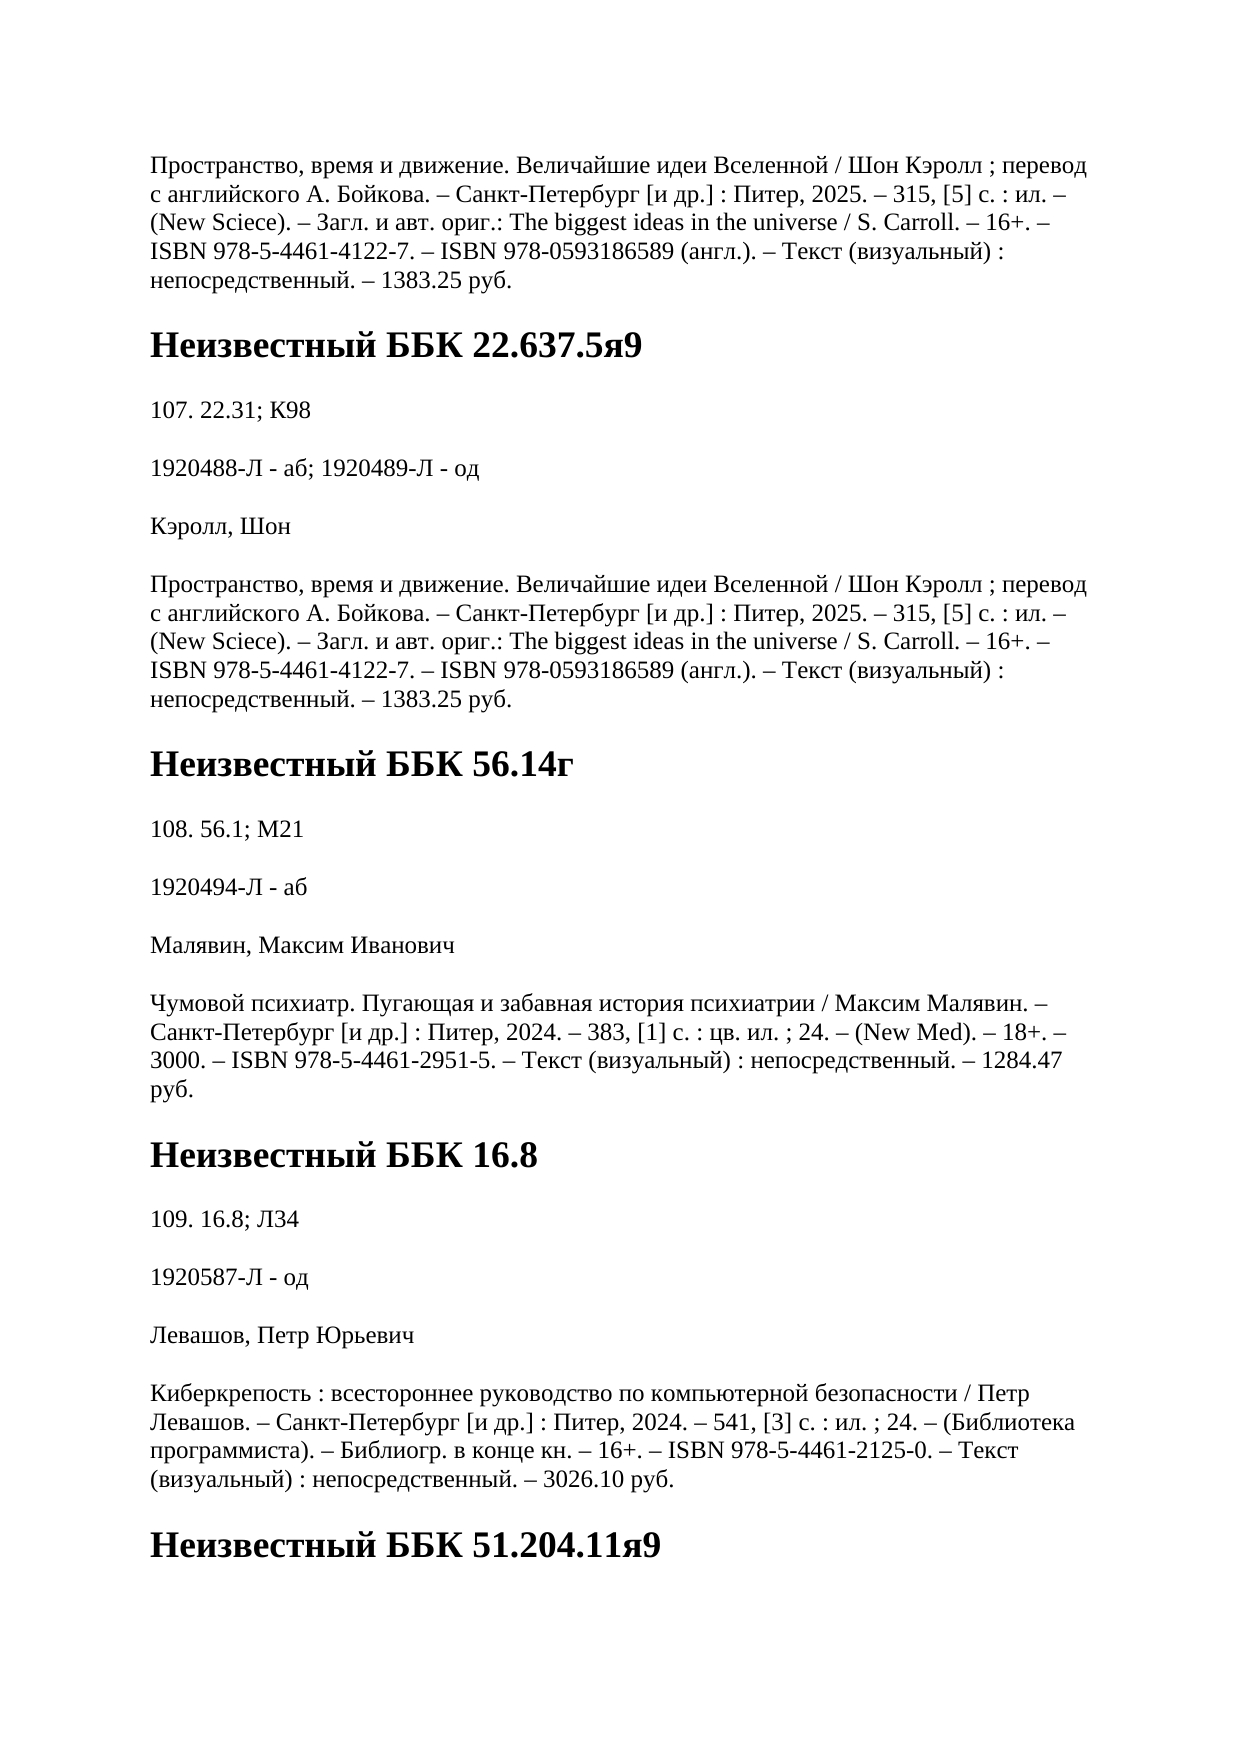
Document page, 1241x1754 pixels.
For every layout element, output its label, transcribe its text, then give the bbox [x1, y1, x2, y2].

text Малявин, Максим Иванович [150, 930, 1090, 959]
subtitle Неизвестный ББК 16.8 [150, 1132, 1090, 1175]
text 108. 56.1; М21 [150, 814, 1090, 843]
text 107. 22.31; К98 [150, 395, 1090, 424]
title Киберкрепость : всестороннее руководство по компьютерной безопасности / Петр Левашов. – Санкт-Петербург [и др.] : Питер, 2024. – 541, [3] с. : ил. ; 24. – (Библиотека программиста). – Библиогр. в конце кн. – 16+. – ISBN 978-5-4461-2125-0. – Текст (визуальный) : непосредственный. – 3026.10 руб. [150, 1378, 1090, 1493]
text 1920587-Л - од [150, 1262, 1090, 1291]
subtitle Неизвестный ББК 51.204.11я9 [150, 1522, 1090, 1565]
text 1920494-Л - аб [150, 872, 1090, 901]
text 109. 16.8; Л34 [150, 1204, 1090, 1233]
text 1920488-Л - аб; 1920489-Л - од [150, 453, 1090, 482]
subtitle Неизвестный ББК 56.14г [150, 742, 1090, 785]
title Чумовой психиатр. Пугающая и забавная история психиатрии / Максим Малявин. – Санкт-Петербург [и др.] : Питер, 2024. – 383, [1] с. : цв. ил. ; 24. – (New Med). – 18+. – 3000. – ISBN 978-5-4461-2951-5. – Текст (визуальный) : непосредственный. – 1284.47 руб. [150, 988, 1090, 1103]
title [150, 150, 1090, 294]
text Кэролл, Шон [150, 511, 1090, 540]
text Левашов, Петр Юрьевич [150, 1320, 1090, 1349]
subtitle Неизвестный ББК 22.637.5я9 [150, 323, 1090, 366]
